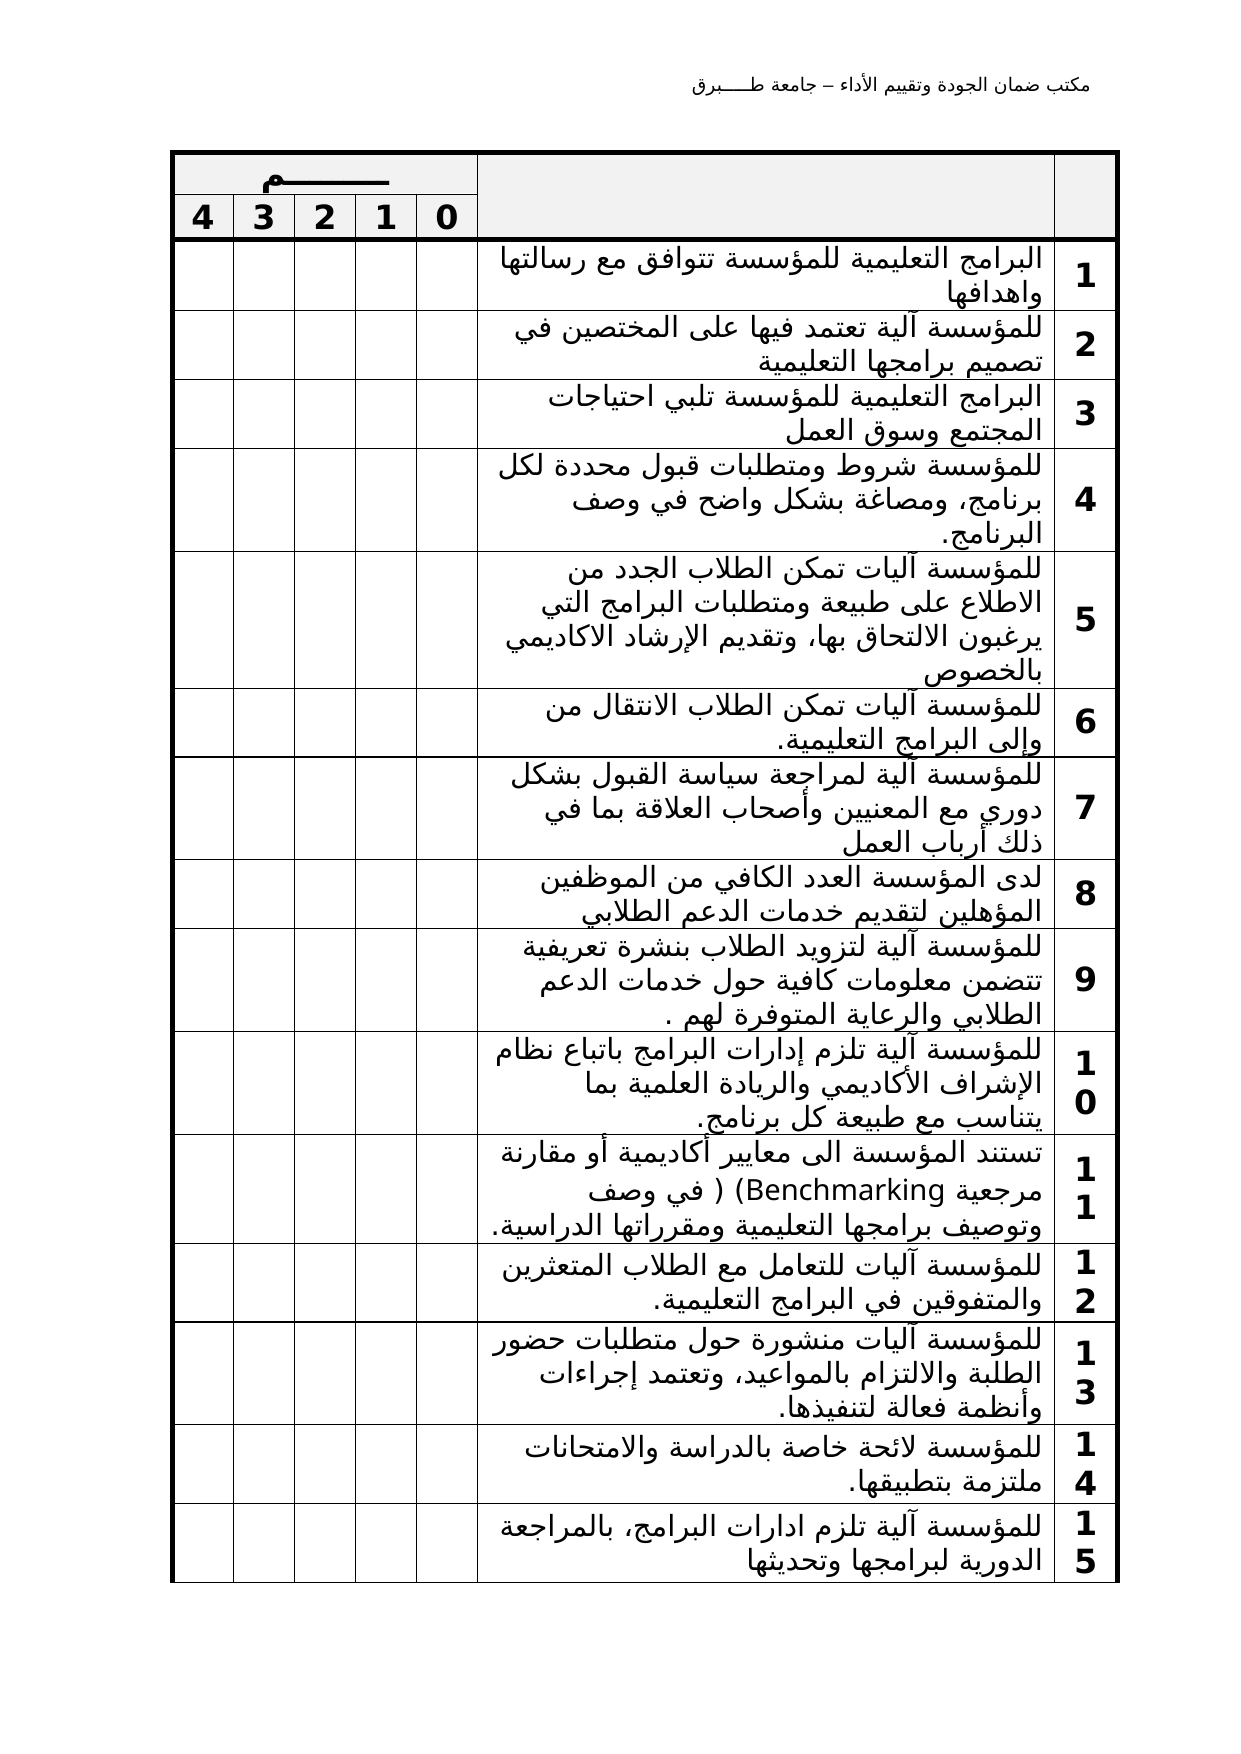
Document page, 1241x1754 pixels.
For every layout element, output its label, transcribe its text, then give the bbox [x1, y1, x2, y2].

table_cell [234, 552, 294, 687]
table_cell [417, 1323, 477, 1424]
table_cell [356, 380, 416, 448]
table_cell [234, 242, 294, 310]
table_cell 1 [1055, 242, 1115, 310]
table_cell [295, 552, 355, 687]
table_cell 3 [1055, 380, 1115, 448]
table_cell [175, 1244, 233, 1321]
table_cell [175, 929, 233, 1031]
table_cell [417, 449, 477, 551]
table_cell 7 [1055, 758, 1115, 859]
table_cell [234, 1032, 294, 1134]
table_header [175, 155, 477, 193]
table_cell [356, 1504, 416, 1582]
table_cell 12 [1055, 1244, 1115, 1321]
table_cell [356, 449, 416, 551]
table_cell 2 [1055, 311, 1115, 379]
table_cell [417, 1504, 477, 1582]
table_cell [295, 311, 355, 379]
table_cell 14 [1055, 1425, 1115, 1503]
table_cell للمؤسسة آلية لتزويد الطلاب بنشرة تعريفية تتضمن معلومات كافية حول خدمات الدعم الطلابي والرعاية المتوفرة لهم . [478, 929, 1054, 1031]
table_cell 0 [417, 195, 477, 237]
table_cell [417, 689, 477, 756]
table_cell 6 [1055, 689, 1115, 756]
table_cell 5 [1055, 552, 1115, 687]
table_cell لدى المؤسسة العدد الكافي من الموظفين المؤهلين لتقديم خدمات الدعم الطلابي [478, 860, 1054, 928]
table_cell [356, 1032, 416, 1134]
table_cell [295, 1032, 355, 1134]
table_cell [234, 1323, 294, 1424]
table_cell [417, 311, 477, 379]
table_cell للمؤسسة آلية تلزم إدارات البرامج باتباع نظام الإشراف الأكاديمي والريادة العلمية بما يتناسب مع طبيعة كل برنامج. [478, 1032, 1054, 1134]
table_cell [234, 311, 294, 379]
table_cell [234, 1504, 294, 1582]
table_cell [175, 1504, 233, 1582]
table_cell [175, 1032, 233, 1134]
table_cell [417, 242, 477, 310]
table_cell 13 [1055, 1323, 1115, 1424]
table_cell [234, 1135, 294, 1243]
table_header م [1055, 155, 1115, 237]
table_cell للمؤسسة آلية تلزم ادارات البرامج، بالمراجعة الدورية لبرامجها وتحديثها [478, 1504, 1054, 1582]
table_cell [175, 449, 233, 551]
table_cell [295, 380, 355, 448]
table_cell [295, 860, 355, 928]
table_cell [417, 758, 477, 859]
table_cell للمؤسسة آليات منشورة حول متطلبات حضور الطلبة والالتزام بالمواعيد، وتعتمد إجراءات وأنظمة فعالة لتنفيذها. [478, 1323, 1054, 1424]
table_cell [175, 380, 233, 448]
table_cell [295, 449, 355, 551]
table_cell [356, 1425, 416, 1503]
table_cell 3 [234, 195, 294, 237]
table_cell [356, 689, 416, 756]
table_cell [417, 1032, 477, 1134]
table_cell 4 [175, 195, 233, 237]
table_cell [234, 929, 294, 1031]
table_cell [417, 1425, 477, 1503]
table_cell [417, 380, 477, 448]
table_cell [356, 1244, 416, 1321]
table_cell 15 [1055, 1504, 1115, 1582]
table_cell [234, 860, 294, 928]
table_cell [417, 552, 477, 687]
table_cell [295, 758, 355, 859]
table_cell [234, 1425, 294, 1503]
table_cell تستند المؤسسة الى معايير أكاديمية أو مقارنة مرجعية Benchmarking) ( في وصف وتوصيف برامجها التعليمية ومقرراتها الدراسية. [478, 1135, 1054, 1243]
table_cell البرامج التعليمية للمؤسسة تتوافق مع رسالتها واهدافها [478, 242, 1054, 310]
table_cell [356, 929, 416, 1031]
table_cell للمؤسسة آلية لمراجعة سياسة القبول بشكل دوري مع المعنيين وأصحاب العلاقة بما في ذلك أرباب العمل [478, 758, 1054, 859]
table_cell [175, 1135, 233, 1243]
table_cell 11 [1055, 1135, 1115, 1243]
table_cell 8 [1055, 860, 1115, 928]
table_cell [175, 552, 233, 687]
table_cell [234, 1244, 294, 1321]
table_cell [356, 311, 416, 379]
table_cell [295, 242, 355, 310]
table_cell [295, 1425, 355, 1503]
table_cell 2 [295, 195, 355, 237]
table_cell [175, 311, 233, 379]
table_cell [295, 929, 355, 1031]
table_cell [175, 860, 233, 928]
table_cell 1 [356, 195, 416, 237]
table_cell [356, 242, 416, 310]
table_cell [356, 860, 416, 928]
table_cell للمؤسسة آليات تمكن الطلاب الجدد من الاطلاع على طبيعة ومتطلبات البرامج التي يرغبون الالتحاق بها، وتقديم الإرشاد الاكاديمي بالخصوص [478, 552, 1054, 687]
table_cell [175, 1323, 233, 1424]
table_cell [234, 449, 294, 551]
table_cell [175, 689, 233, 756]
table_cell للمؤسسة لائحة خاصة بالدراسة والامتحانات ملتزمة بتطبيقها. [478, 1425, 1054, 1503]
table_cell [417, 1135, 477, 1243]
table_cell للمؤسسة آليات تمكن الطلاب الانتقال من وإلى البرامج التعليمية. [478, 689, 1054, 756]
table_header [478, 155, 1054, 237]
table_cell [417, 860, 477, 928]
table_cell [175, 758, 233, 859]
table_cell [417, 1244, 477, 1321]
table_cell [295, 1244, 355, 1321]
table_cell [295, 1135, 355, 1243]
table_cell للمؤسسة آلية تعتمد فيها على المختصين في تصميم برامجها التعليمية [478, 311, 1054, 379]
table_cell للمؤسسة آليات للتعامل مع الطلاب المتعثرين والمتفوقين في البرامج التعليمية. [478, 1244, 1054, 1321]
table_cell [234, 689, 294, 756]
table_cell [295, 1504, 355, 1582]
table_cell البرامج التعليمية للمؤسسة تلبي احتياجات المجتمع وسوق العمل [478, 380, 1054, 448]
table_cell [175, 242, 233, 310]
table_cell [175, 1425, 233, 1503]
table_cell [234, 758, 294, 859]
table_cell [356, 1135, 416, 1243]
table_cell [295, 1323, 355, 1424]
table_cell [417, 929, 477, 1031]
table_cell 4 [1055, 449, 1115, 551]
table_cell [295, 689, 355, 756]
table_cell [356, 758, 416, 859]
table_cell [356, 552, 416, 687]
table_cell 9 [1055, 929, 1115, 1031]
table_cell 10 [1055, 1032, 1115, 1134]
table_cell للمؤسسة شروط ومتطلبات قبول محددة لكل برنامج، ومصاغة بشكل واضح في وصف البرنامج. [478, 449, 1054, 551]
table_cell [234, 380, 294, 448]
table_cell [356, 1323, 416, 1424]
